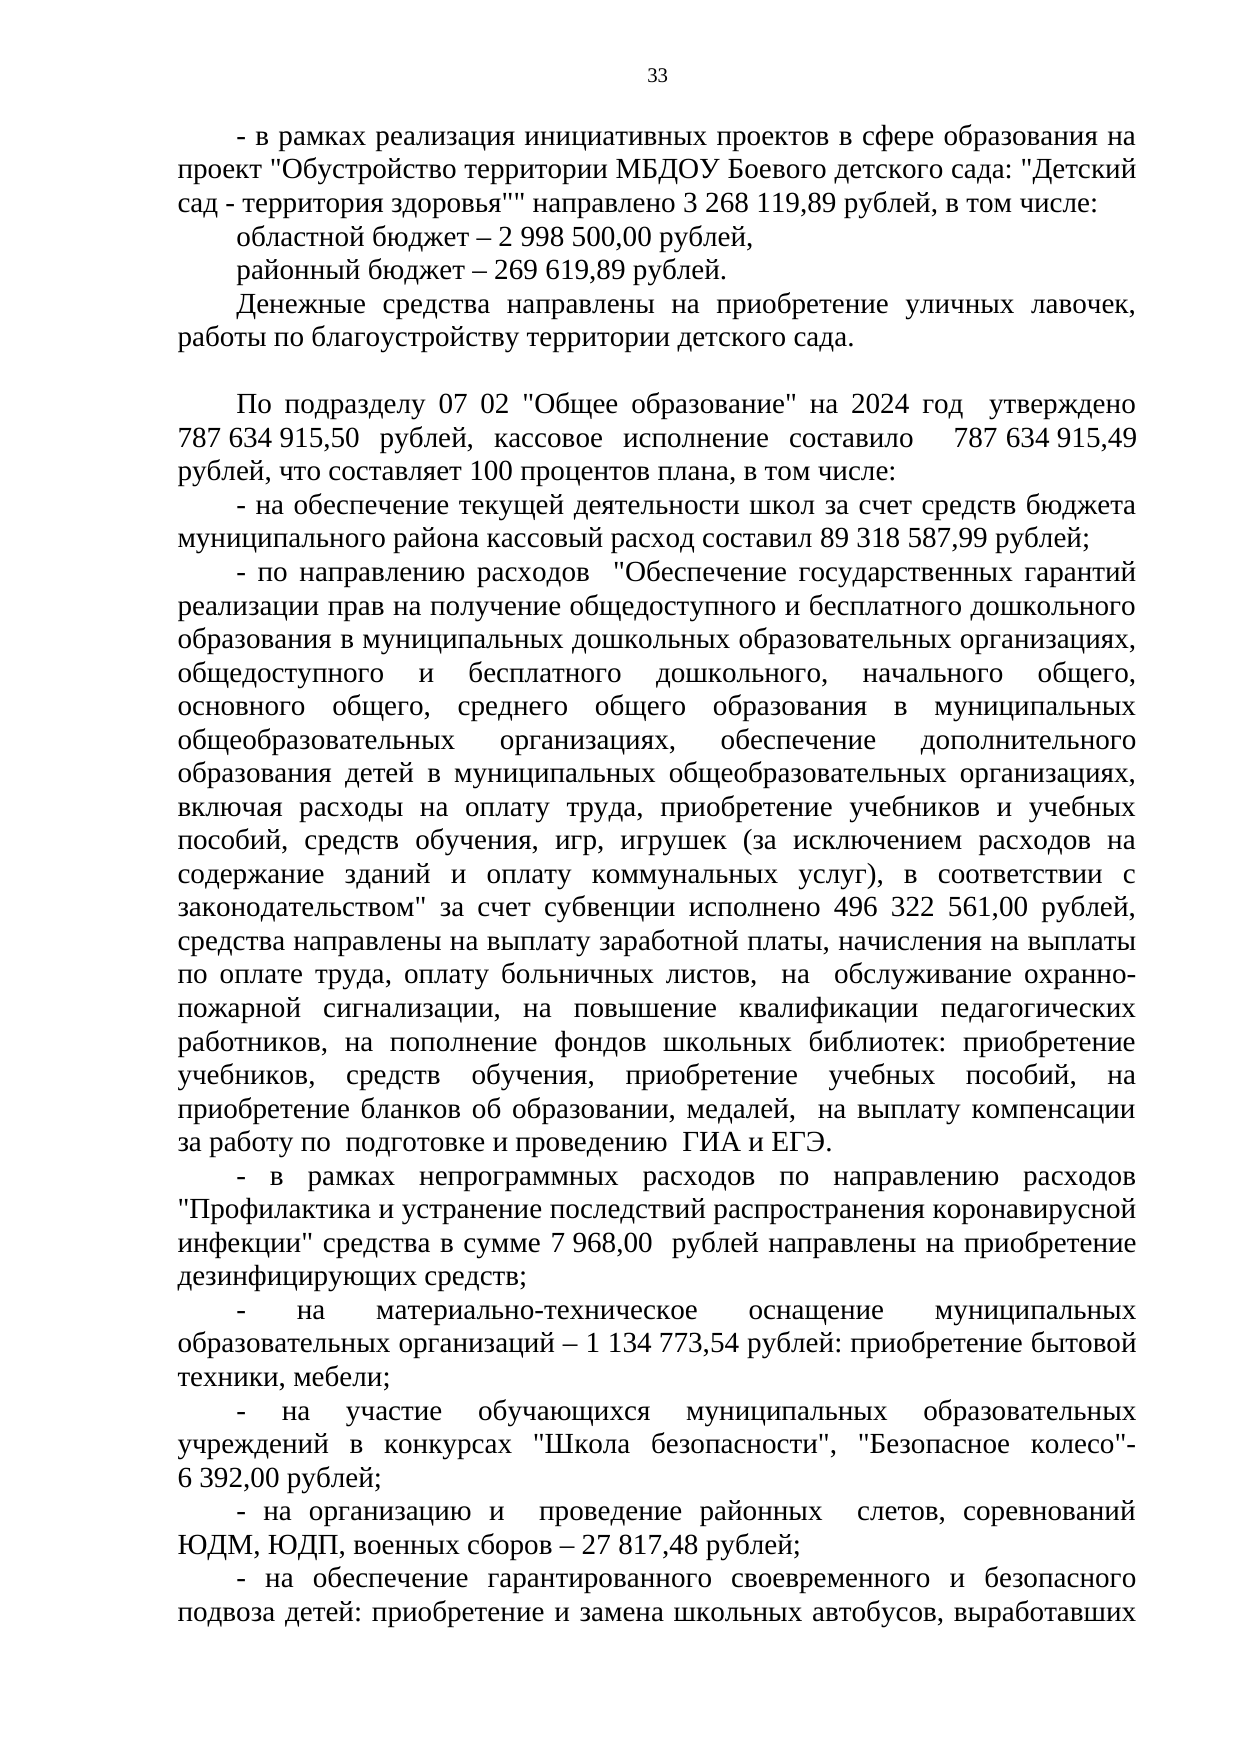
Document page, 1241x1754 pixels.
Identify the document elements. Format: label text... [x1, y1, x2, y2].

text - на материально-техническое оснащение муниципальных образовательных организаций – 1 134 773,54 рублей: приобретение бытовой техники, мебели; [177, 1292, 1137, 1393]
text - на обеспечение текущей деятельности школ за счет средств бюджета муниципального района кассовый расход составил 89 318 587,99 рублей; [177, 487, 1137, 554]
text - на участие обучающихся муниципальных образовательных учреждений в конкурсах "Школа безопасности", "Безопасное колесо"-6 392,00 рублей; [177, 1393, 1137, 1493]
text - в рамках реализация инициативных проектов в сфере образования на проект "Обустройство территории МБДОУ Боевого детского сада: "Детский сад - территория здоровья"" направлено 3 268 119,89 рублей, в том числе: [177, 118, 1137, 219]
text По подразделу 07 02 "Общее образование" на 2024 год утверждено 787 634 915,50 рублей, кассовое исполнение составило 787 634 915,49 рублей, что составляет 100 процентов плана, в том числе: [177, 386, 1137, 487]
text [177, 1560, 1137, 1627]
text районный бюджет – 269 619,89 рублей. [177, 252, 1137, 286]
text - на организацию и проведение районных слетов, соревнований ЮДМ, ЮДП, военных сборов – 27 817,48 рублей; [177, 1493, 1137, 1560]
text - по направлению расходов "Обеспечение государственных гарантий реализации прав на получение общедоступного и бесплатного дошкольного образования в муниципальных дошкольных образовательных организациях, общедоступного и бесплатного дошкольного, начального общего, основного общего, среднего общего образования в муниципальных общеобразовательных организациях, обеспечение дополнительного образования детей в муниципальных общеобразовательных организациях, включая расходы на оплату труда, приобретение учебников и учебных пособий, средств обучения, игр, игрушек (за исключением расходов на содержание зданий и оплату коммунальных услуг), в соответствии с законодательством" за счет субвенции исполнено 496 322 561,00 рублей, средства направлены на выплату заработной платы, начисления на выплаты по оплате труда, оплату больничных листов, на обслуживание охранно-пожарной сигнализации, на повышение квалификации педагогических работников, на пополнение фондов школьных библиотек: приобретение учебников, средств обучения, приобретение учебных пособий, на приобретение бланков об образовании, медалей, на выплату компенсации за работу по подготовке и проведению ГИА и ЕГЭ. [177, 554, 1137, 1158]
text Денежные средства направлены на приобретение уличных лавочек, работы по благоустройству территории детского сада. [177, 286, 1137, 353]
text - в рамках непрограммных расходов по направлению расходов "Профилактика и устранение последствий распространения коронавирусной инфекции" средства в сумме 7 968,00 рублей направлены на приобретение дезинфицирующих средств; [177, 1158, 1137, 1292]
text областной бюджет – 2 998 500,00 рублей, [177, 219, 1137, 252]
